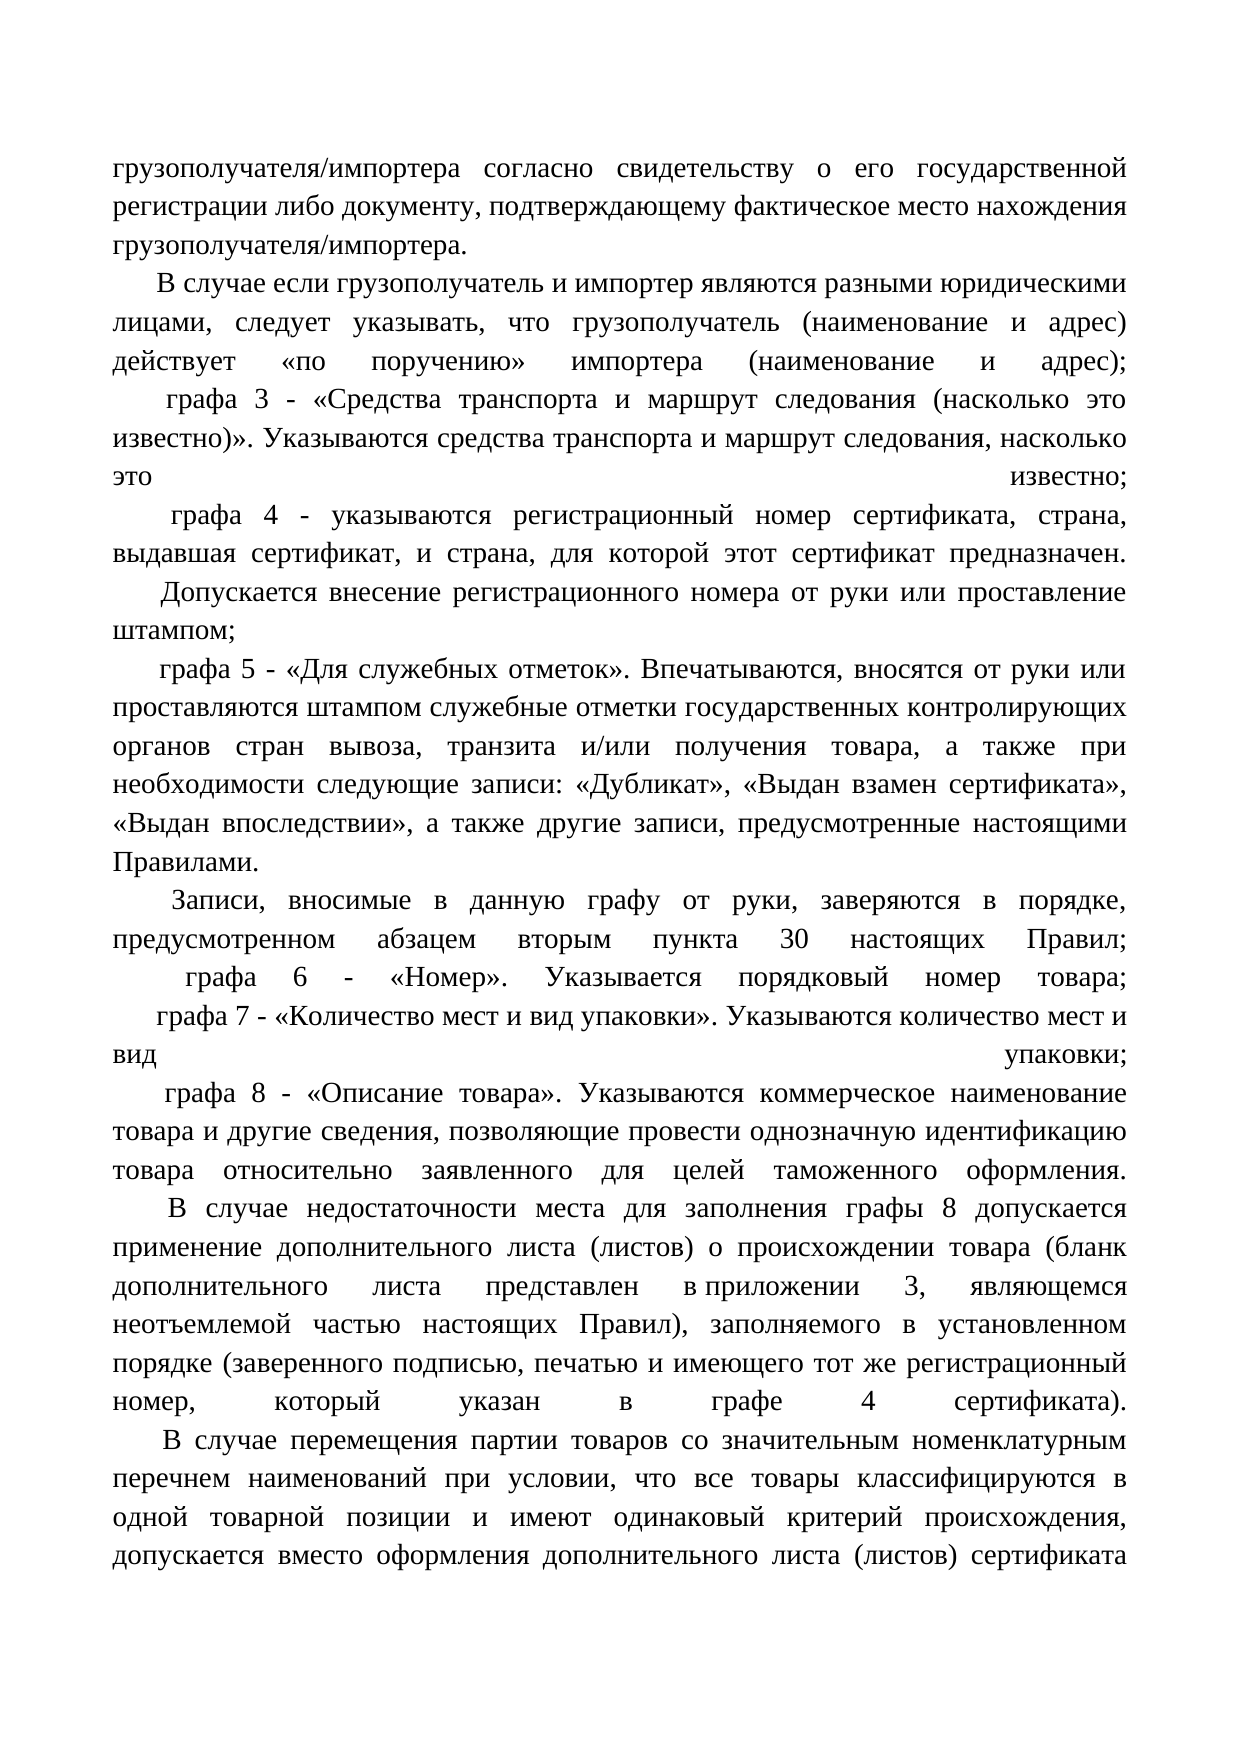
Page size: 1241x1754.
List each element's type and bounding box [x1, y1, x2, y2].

text [112, 150, 1128, 1571]
